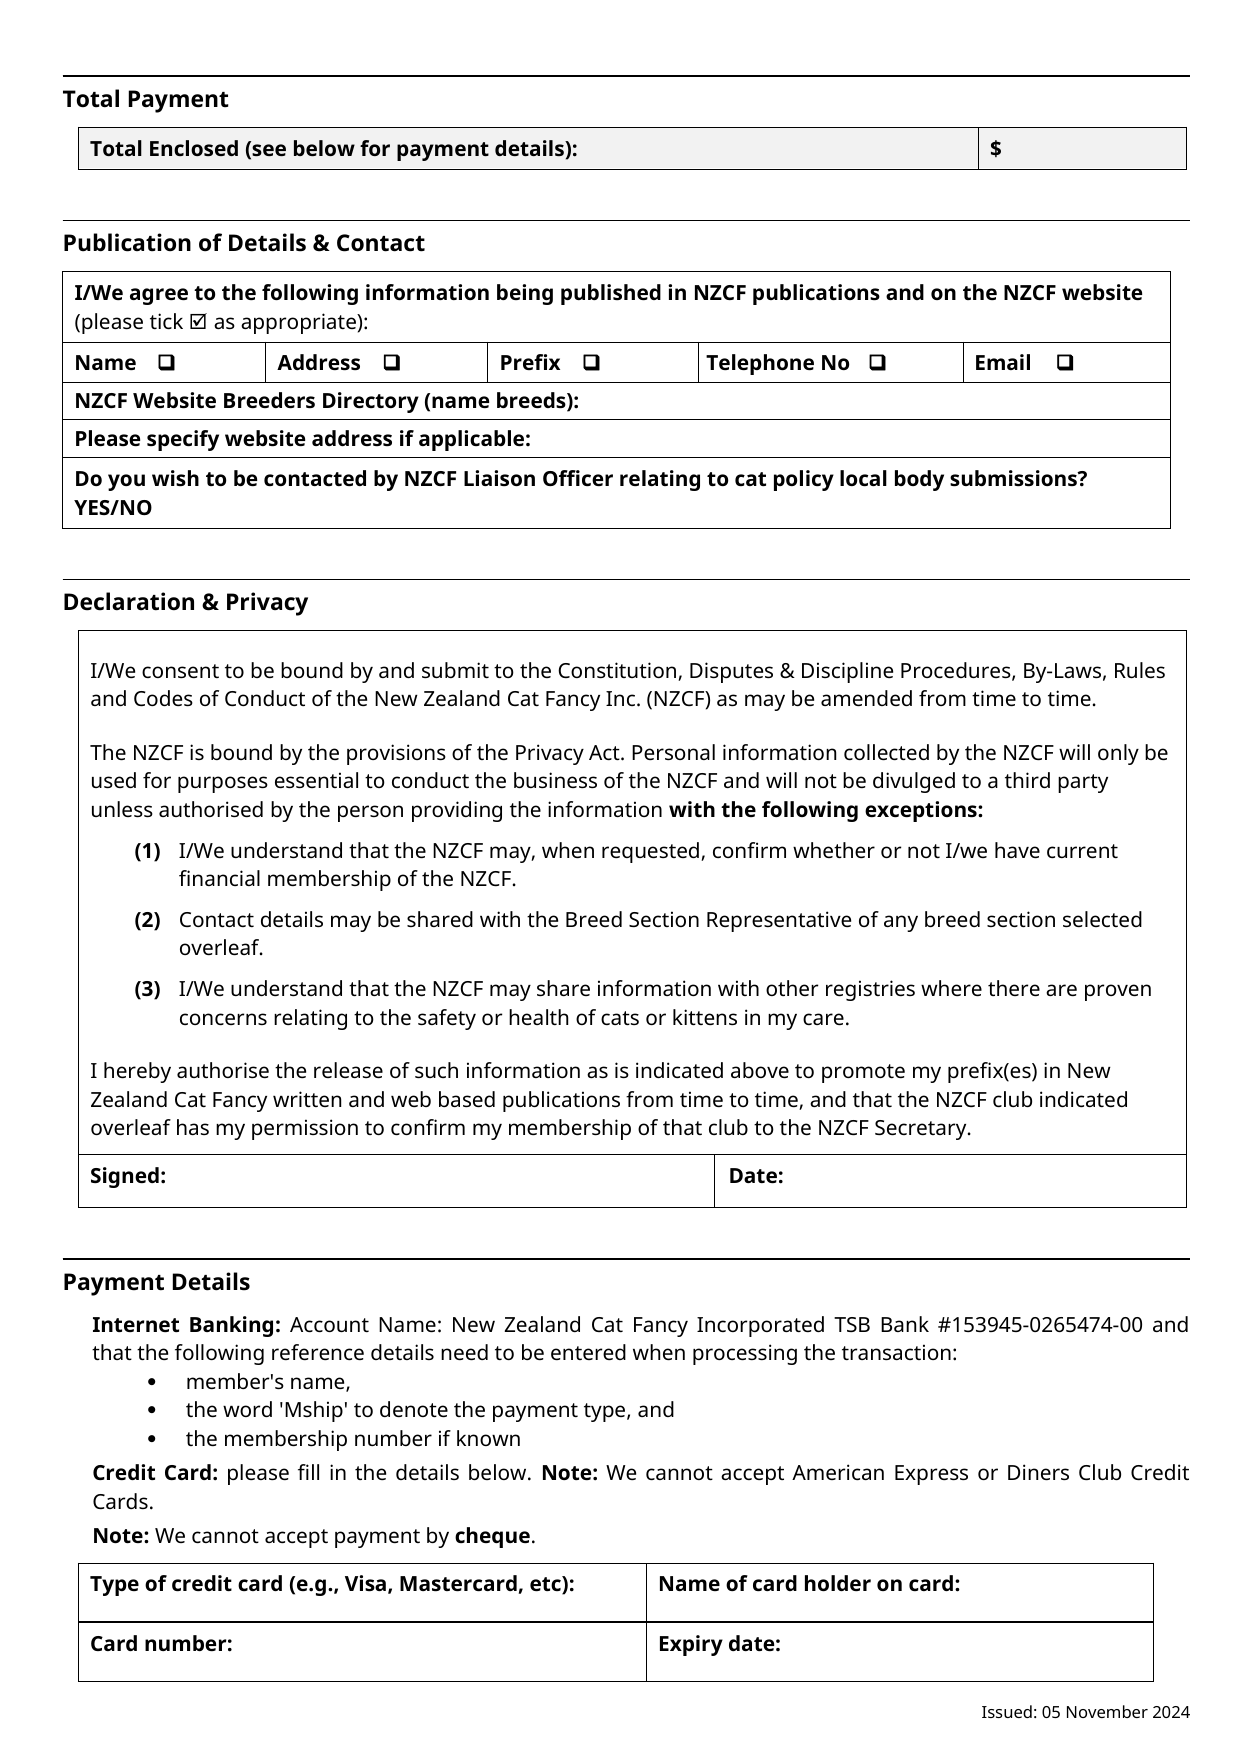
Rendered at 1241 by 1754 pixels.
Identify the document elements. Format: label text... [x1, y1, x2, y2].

table_cell Date: [715, 1155, 1186, 1207]
table_cell NZCF Website Breeders Directory (name breeds): [63, 383, 1170, 419]
list member's name, [148, 1367, 1190, 1395]
text Internet Banking: Account Name: New Zealand Cat Fancy Incorporated TSB Bank #153945-0265474-00 and that the following reference details need to be entered when processing the transaction: [92, 1310, 1190, 1367]
table_header Total Enclosed (see below for payment details): [79, 128, 978, 168]
table_header Type of credit card (e.g., Visa, Mastercard, etc): [79, 1564, 646, 1621]
subtitle Total Payment [62, 76, 1190, 114]
table_cell Address [266, 343, 487, 382]
table_header $ [979, 128, 1186, 168]
table_cell Card number: [79, 1623, 646, 1681]
table_cell Expiry date: [647, 1623, 1153, 1681]
text Credit Card: please fill in the details below. Note: We cannot accept American Express or Diners Club Credit Cards. [92, 1458, 1190, 1515]
list the word 'Mship' to denote the payment type, and [148, 1395, 1190, 1424]
table_cell Email [964, 343, 1170, 382]
table_header I/We consent to be bound by and submit to the Constitution, Disputes & Discipline Procedures, By-Laws, Rules and Codes of Conduct of the New Zealand Cat Fancy Inc. (NZCF) as may be amended from time to time. The NZCF is bound by the provisions of the Privacy Act. Personal information collected by the NZCF will only be used for purposes essential to conduct the business of the NZCF and will not be divulged to a third party unless authorised by the person providing the information with the following exceptions: (1) I/We understand that the NZCF may, when requested, confirm whether or not I/we have current financial membership of the NZCF. (2) Contact details may be shared with the Breed Section Representative of any breed section selected overleaf. (3) I/We understand that the NZCF may share information with other registries where there are proven concerns relating to the safety or health of cats or kittens in my care. I hereby authorise the release of such information as is indicated above to promote my prefix(es) in New Zealand Cat Fancy written and web based publications from time to time, and that the NZCF club indicated overleaf has my permission to confirm my membership of that club to the NZCF Secretary. [79, 631, 1186, 1154]
table_cell Do you wish to be contacted by NZCF Liaison Officer relating to cat policy local body submissions? YES/NO [63, 458, 1170, 527]
table_header I/We agree to the following information being published in NZCF publications and on the NZCF website (please tick as appropriate): [63, 272, 1170, 342]
table_cell Please specify website address if applicable: [63, 420, 1170, 457]
table_cell Name [63, 343, 265, 382]
table_cell Signed: [79, 1155, 714, 1207]
list the membership number if known [148, 1424, 1190, 1452]
table_cell Telephone No [699, 343, 963, 382]
table_cell Prefix [488, 343, 698, 382]
subtitle Payment Details [62, 1259, 1190, 1297]
subtitle Declaration & Privacy [62, 580, 1190, 617]
table_header Name of card holder on card: [647, 1564, 1153, 1621]
subtitle Publication of Details & Contact [62, 221, 1190, 259]
text Note: We cannot accept payment by cheque. [92, 1521, 1190, 1550]
